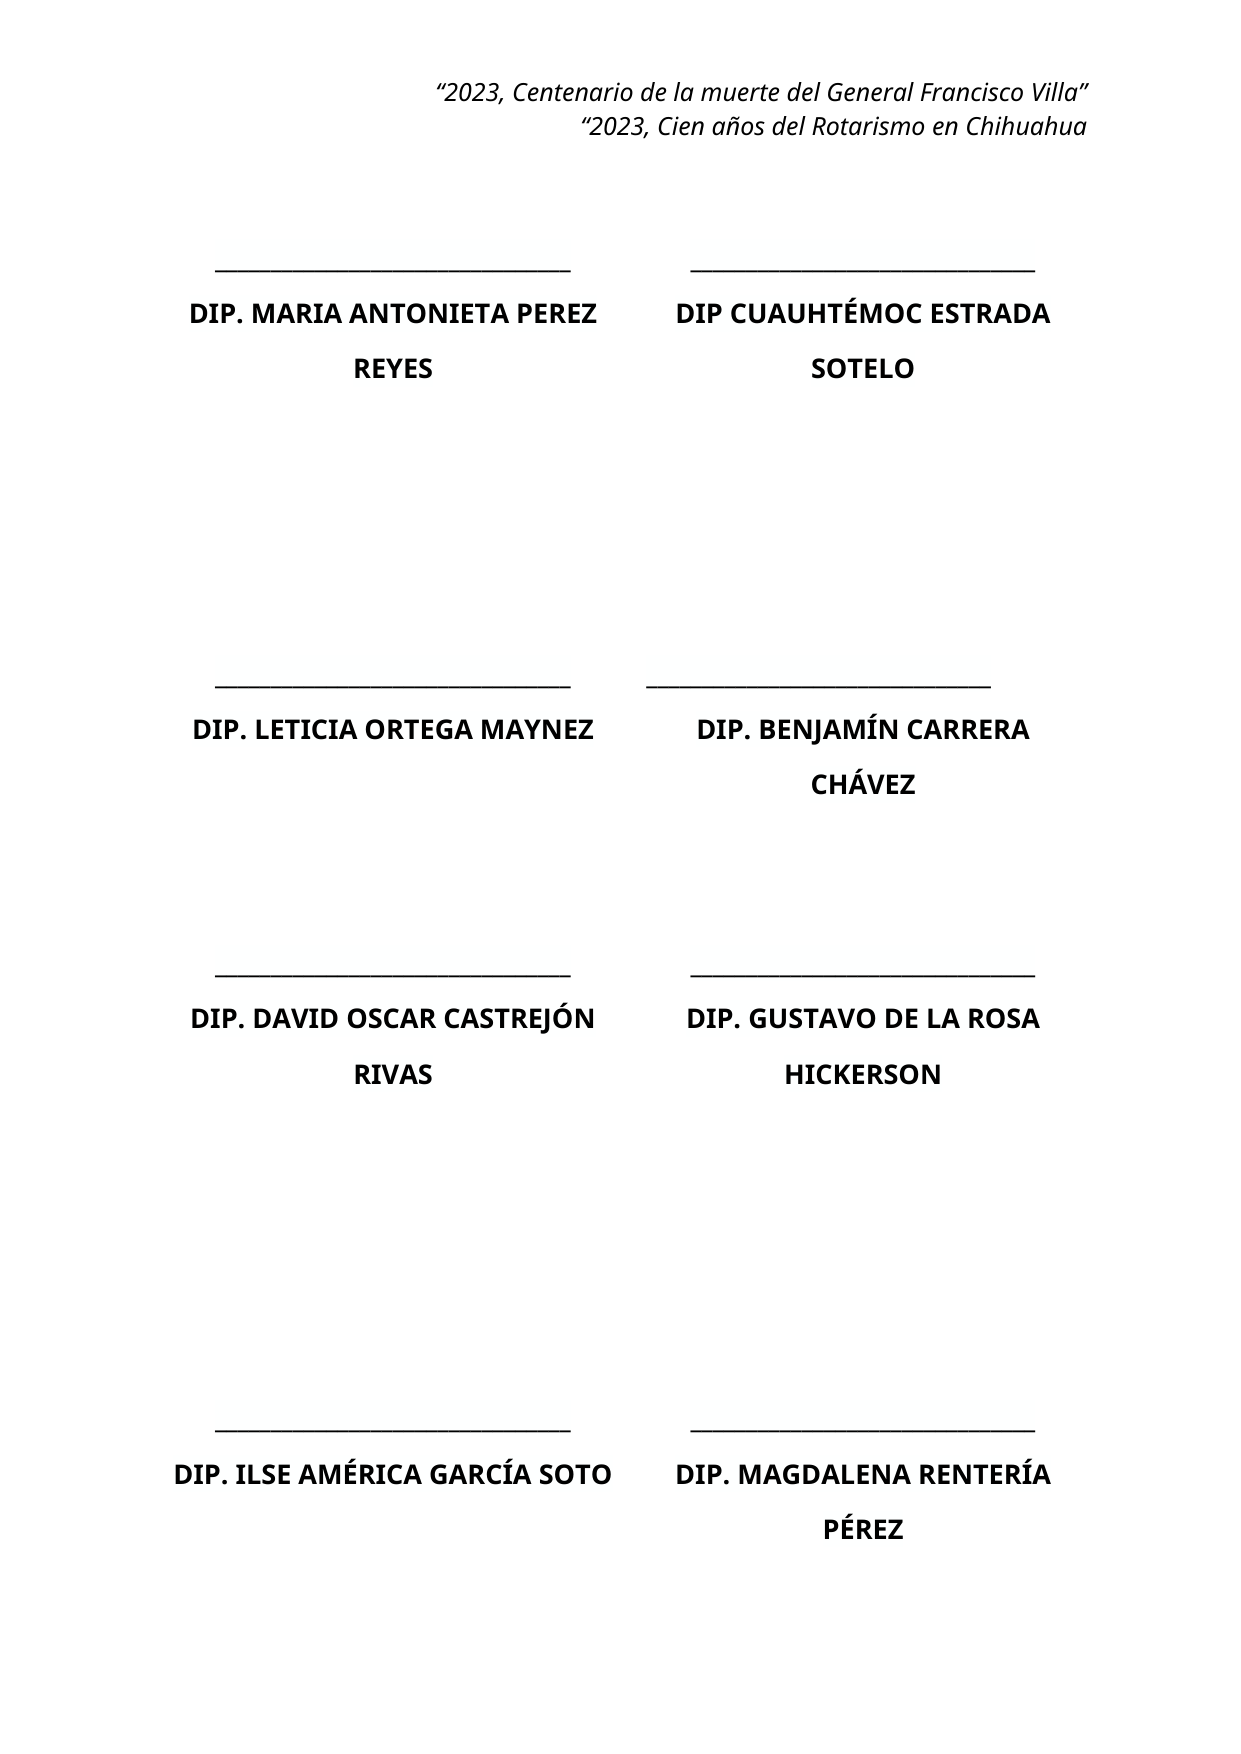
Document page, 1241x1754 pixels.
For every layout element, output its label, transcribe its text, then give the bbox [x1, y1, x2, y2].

table_header _______________________________ DIP CUAUHTÉMOC ESTRADA SOTELO [636, 229, 1090, 534]
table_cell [636, 1279, 1090, 1600]
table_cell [150, 1279, 636, 1600]
table_cell ________________________________ DIP. LETICIA ORTEGA MAYNEZ [150, 534, 636, 934]
table_header ________________________________ DIP. MARIA ANTONIETA PEREZ REYES [150, 229, 636, 534]
table_cell ________________________________ DIP. DAVID OSCAR CASTREJÓN RIVAS [150, 934, 636, 1279]
table_cell _______________________________ DIP. GUSTAVO DE LA ROSA HICKERSON [636, 934, 1090, 1279]
table_cell _______________________________ DIP. BENJAMÍN CARRERA CHÁVEZ [636, 534, 1090, 934]
